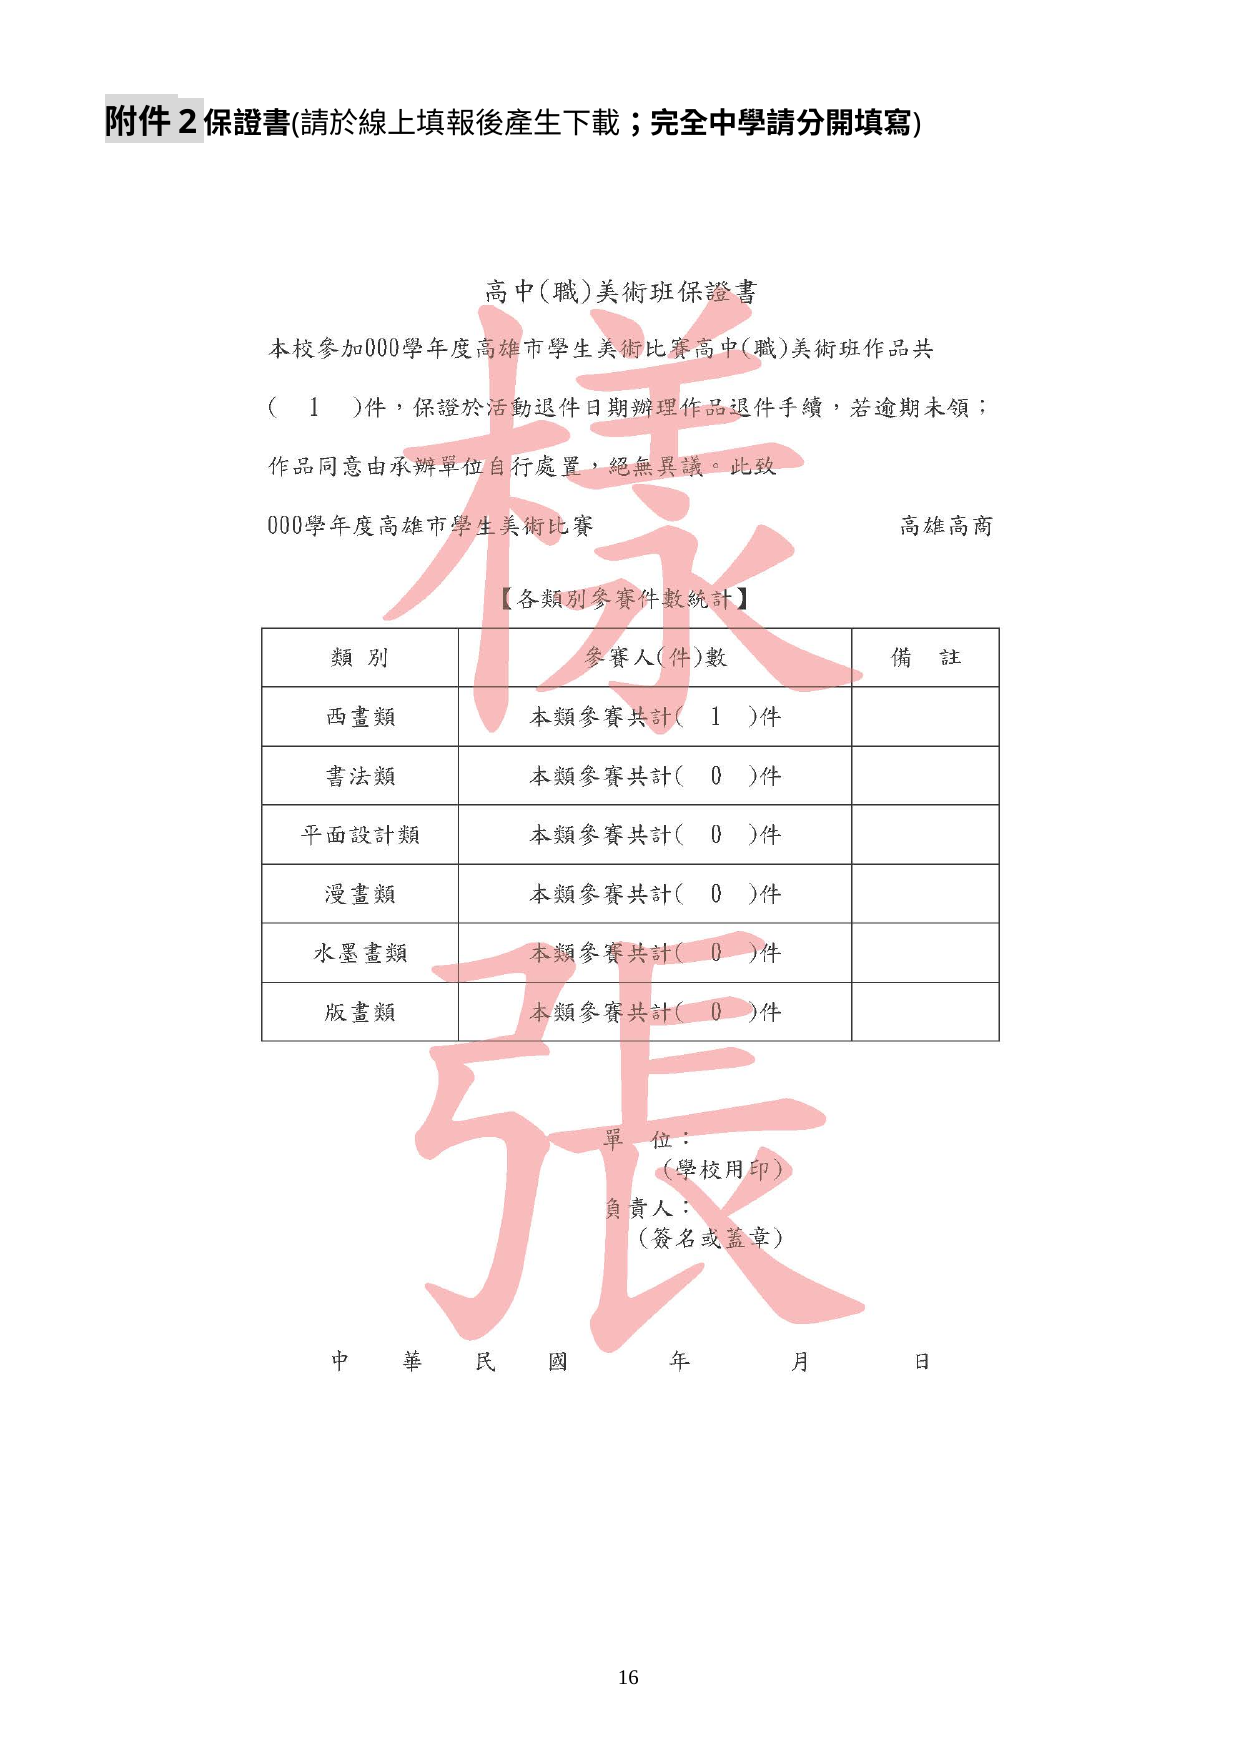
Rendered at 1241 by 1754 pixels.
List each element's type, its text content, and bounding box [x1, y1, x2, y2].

text 附件2保證書(請於線上填報後產生下載；完全中學請分開填寫) [204, 103, 1152, 141]
picture [104, 175, 1135, 1633]
